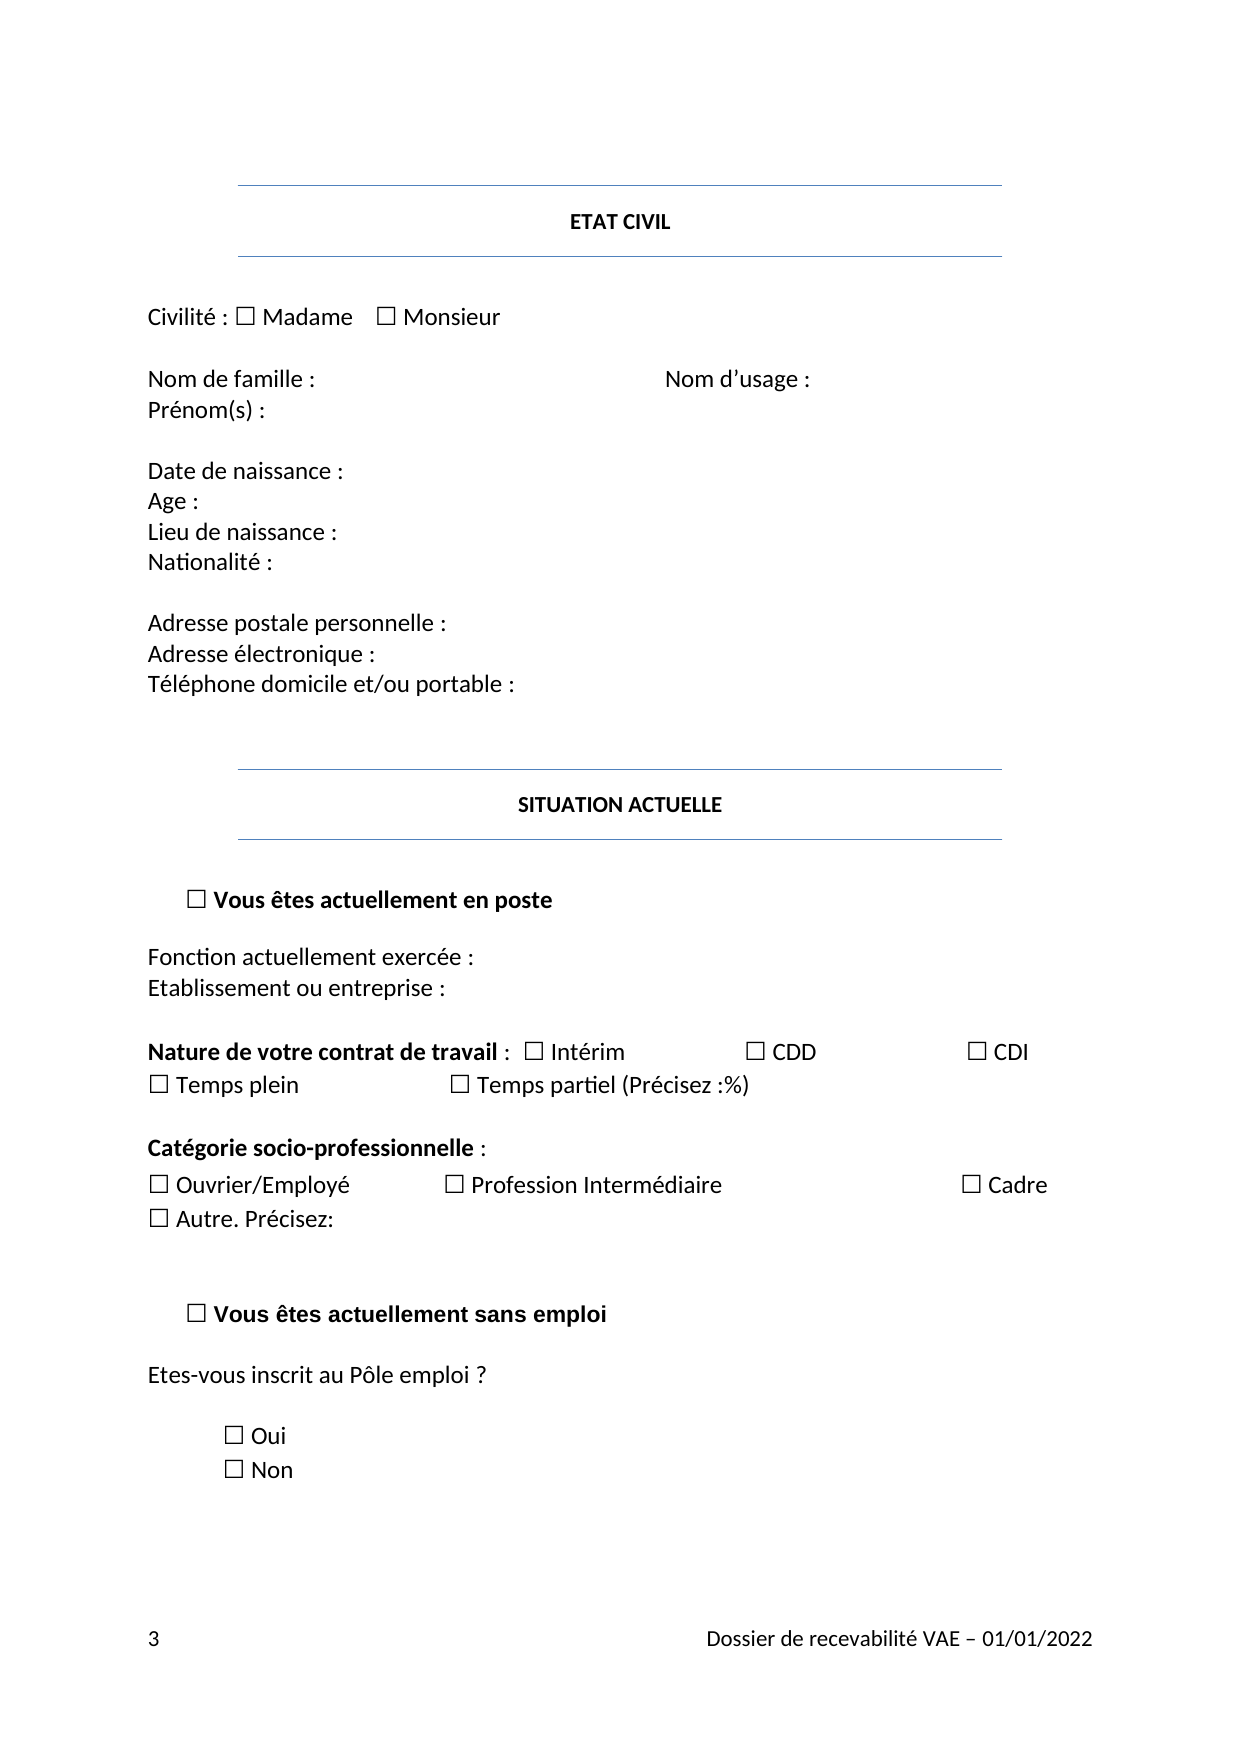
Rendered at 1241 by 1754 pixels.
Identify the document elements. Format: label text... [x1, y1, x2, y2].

text Vous êtes actuellement sans emploi [185, 1296, 1092, 1330]
text Ouvrier/Employé Profession Intermédiaire Cadre [148, 1167, 1092, 1201]
text ETAT CIVIL [238, 186, 1002, 256]
text Téléphone domicile et/ou portable : [148, 668, 1092, 699]
text Nom de famille : Nom d’usage : [148, 363, 1092, 394]
text Age : [148, 485, 1092, 516]
text Nature de votre contrat de travail : Intérim CDD CDI [148, 1033, 1092, 1067]
text Oui [223, 1418, 1092, 1452]
text Vous êtes actuellement en poste [185, 882, 1092, 916]
text SITUATION ACTUELLE [238, 770, 1002, 839]
text Lieu de naissance : [148, 516, 1092, 546]
text Adresse électronique : [148, 638, 1092, 668]
text Etablissement ou entreprise : [148, 972, 1092, 1003]
text Fonction actuellement exercée : [148, 942, 1092, 972]
text Temps plein Temps partiel (Précisez :%) [148, 1067, 1092, 1101]
text Etes-vous inscrit au Pôle emploi ? [148, 1359, 1092, 1389]
text Date de naissance : [148, 455, 1092, 485]
text Non [223, 1452, 1092, 1486]
text Nationalité : [148, 546, 1092, 577]
text Prénom(s) : [148, 394, 1092, 424]
text Catégorie socio-professionnelle : [148, 1132, 1113, 1162]
text Autre. Précisez: [148, 1201, 1092, 1235]
text Civilité : Madame Monsieur [148, 299, 1092, 333]
text Adresse postale personnelle : [148, 607, 1092, 638]
